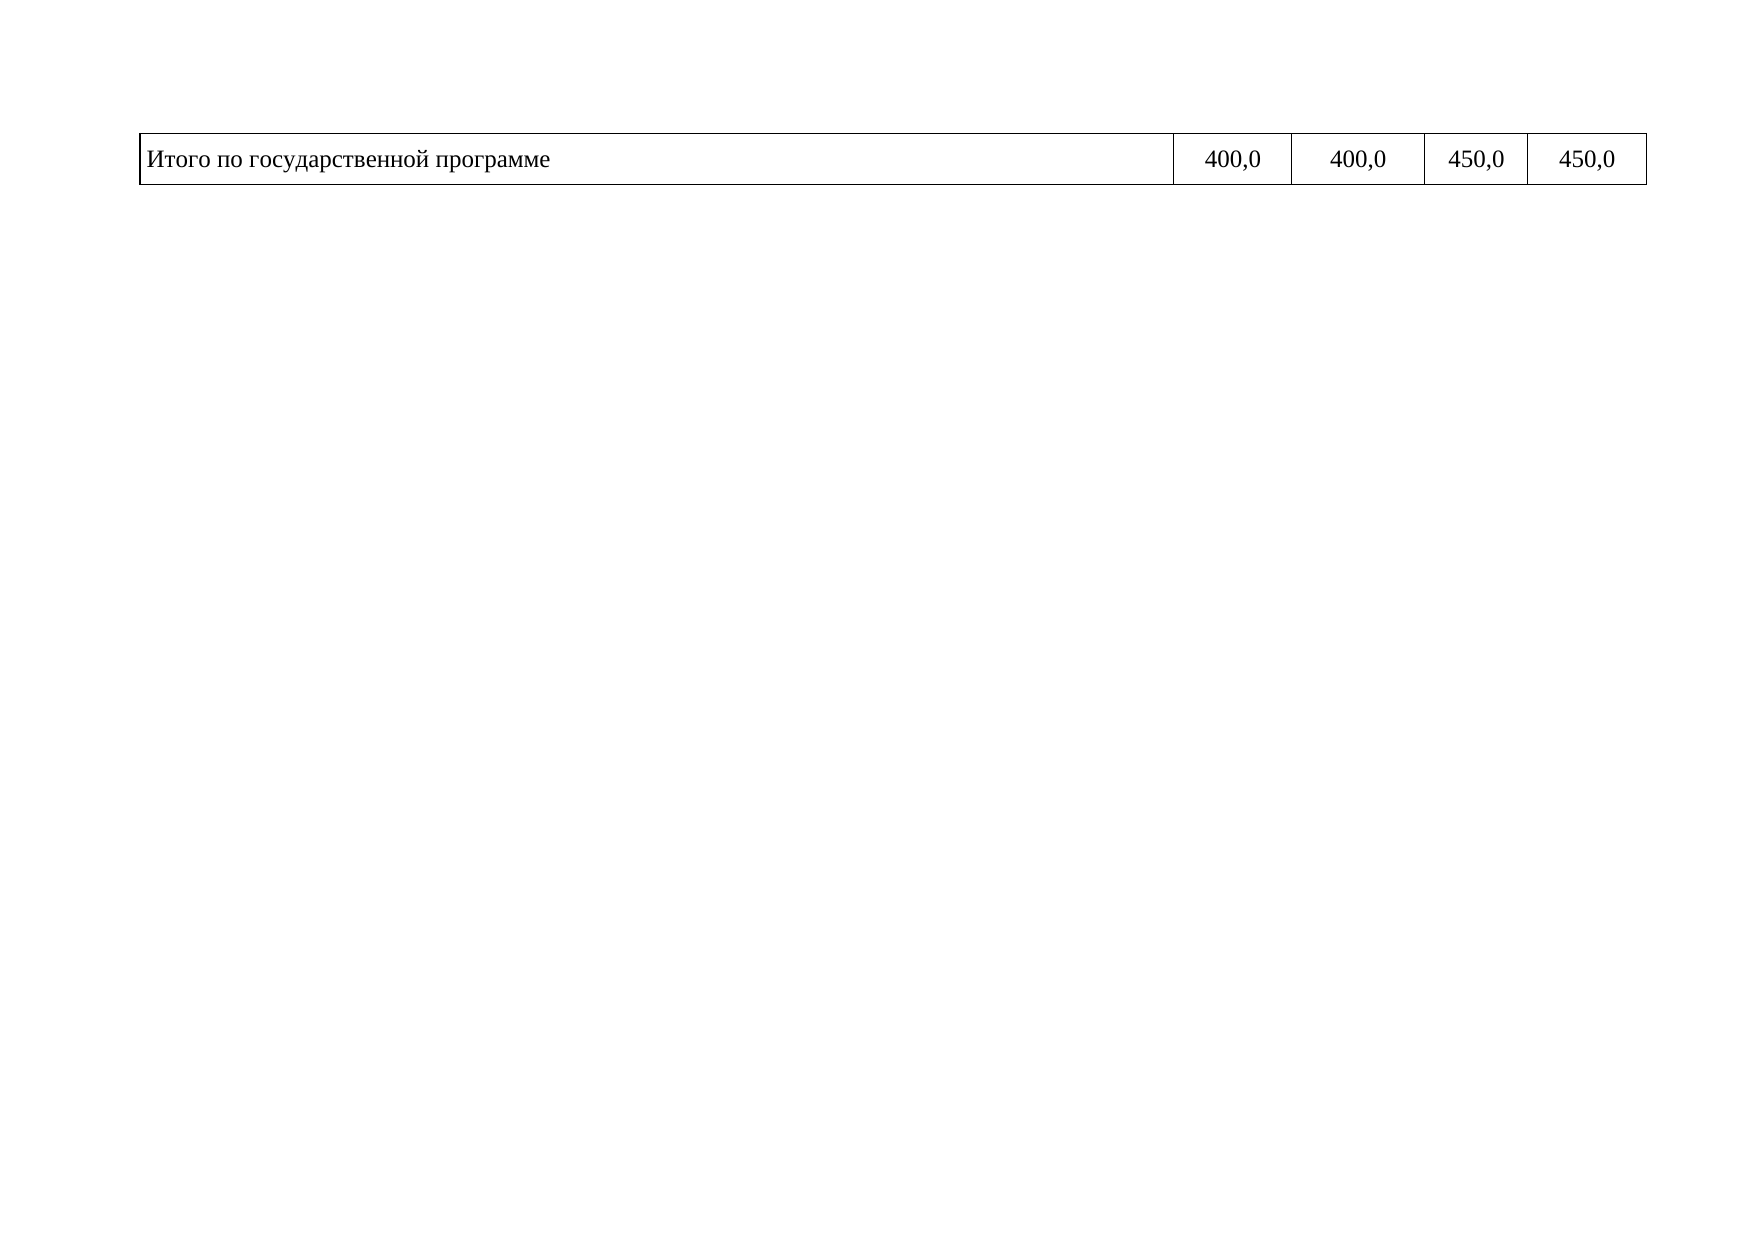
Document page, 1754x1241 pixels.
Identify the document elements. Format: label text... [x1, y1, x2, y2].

table_cell 400,0 [1292, 134, 1424, 184]
table_cell 400,0 [1174, 134, 1291, 184]
table_cell Итого по государственной программе [141, 134, 1173, 184]
table_cell 450,0 [1425, 134, 1527, 184]
table_cell 450,0 [1528, 134, 1646, 184]
